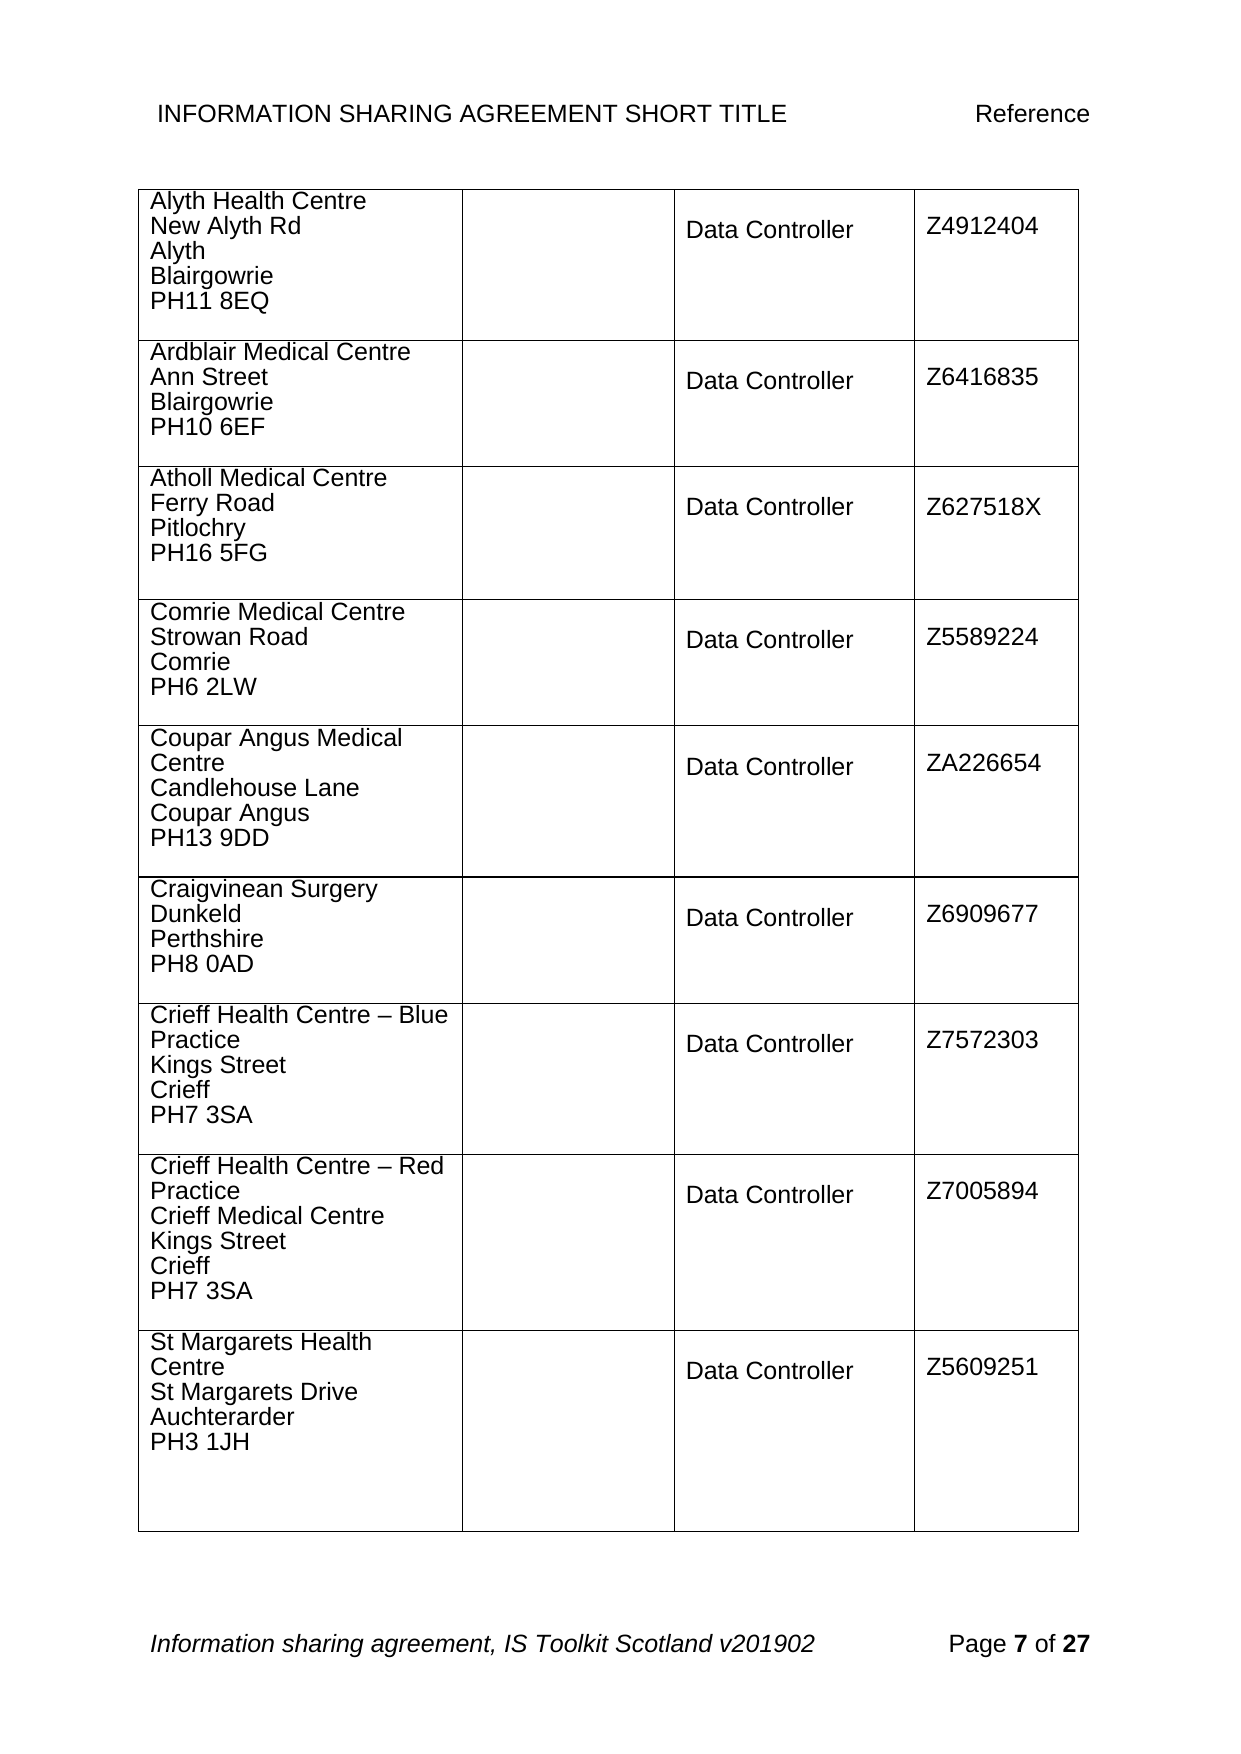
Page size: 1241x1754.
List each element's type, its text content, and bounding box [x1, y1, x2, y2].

table_cell [463, 726, 674, 876]
table_cell Data Controller [675, 726, 914, 876]
table_cell [463, 1331, 674, 1531]
table_cell Data Controller [675, 341, 914, 466]
table_cell Coupar Angus Medical Centre Candlehouse Lane Coupar Angus PH13 9DD [139, 726, 462, 876]
table_cell Data Controller [675, 190, 914, 340]
table_cell Comrie Medical Centre Strowan Road Comrie PH6 2LW [139, 600, 462, 725]
table_cell Craigvinean Surgery Dunkeld Perthshire PH8 0AD [139, 878, 462, 1002]
table_cell Crieff Health Centre – Red Practice Crieff Medical Centre Kings Street Crieff PH7 3SA [139, 1155, 462, 1329]
table_cell Ardblair Medical Centre Ann Street Blairgowrie PH10 6EF [139, 341, 462, 466]
table_cell Data Controller [675, 467, 914, 599]
table_cell [463, 600, 674, 725]
table_cell Z5609251 [915, 1331, 1078, 1531]
table_cell Z4912404 [915, 190, 1078, 340]
table_cell Z6416835 [915, 341, 1078, 466]
table_cell Alyth Health Centre New Alyth Rd Alyth Blairgowrie PH11 8EQ [139, 190, 462, 340]
table_cell Data Controller [675, 600, 914, 725]
table_cell Z7005894 [915, 1155, 1078, 1329]
table_cell St Margarets Health Centre St Margarets Drive Auchterarder PH3 1JH [139, 1331, 462, 1531]
table_cell [463, 878, 674, 1002]
table_cell [463, 1155, 674, 1329]
table_cell Data Controller [675, 1155, 914, 1329]
table_cell Z627518X [915, 467, 1078, 599]
table_cell Data Controller [675, 1004, 914, 1153]
table_cell [463, 467, 674, 599]
table_cell [463, 1004, 674, 1153]
table_cell Crieff Health Centre – Blue Practice Kings Street Crieff PH7 3SA [139, 1004, 462, 1153]
table_cell Data Controller [675, 878, 914, 1002]
table_cell Data Controller [675, 1331, 914, 1531]
table_cell Atholl Medical Centre Ferry Road Pitlochry PH16 5FG [139, 467, 462, 599]
table_cell Z6909677 [915, 878, 1078, 1002]
table_cell Z5589224 [915, 600, 1078, 725]
table_cell ZA226654 [915, 726, 1078, 876]
table_cell Z7572303 [915, 1004, 1078, 1153]
table_cell [463, 190, 674, 340]
table_cell [463, 341, 674, 466]
